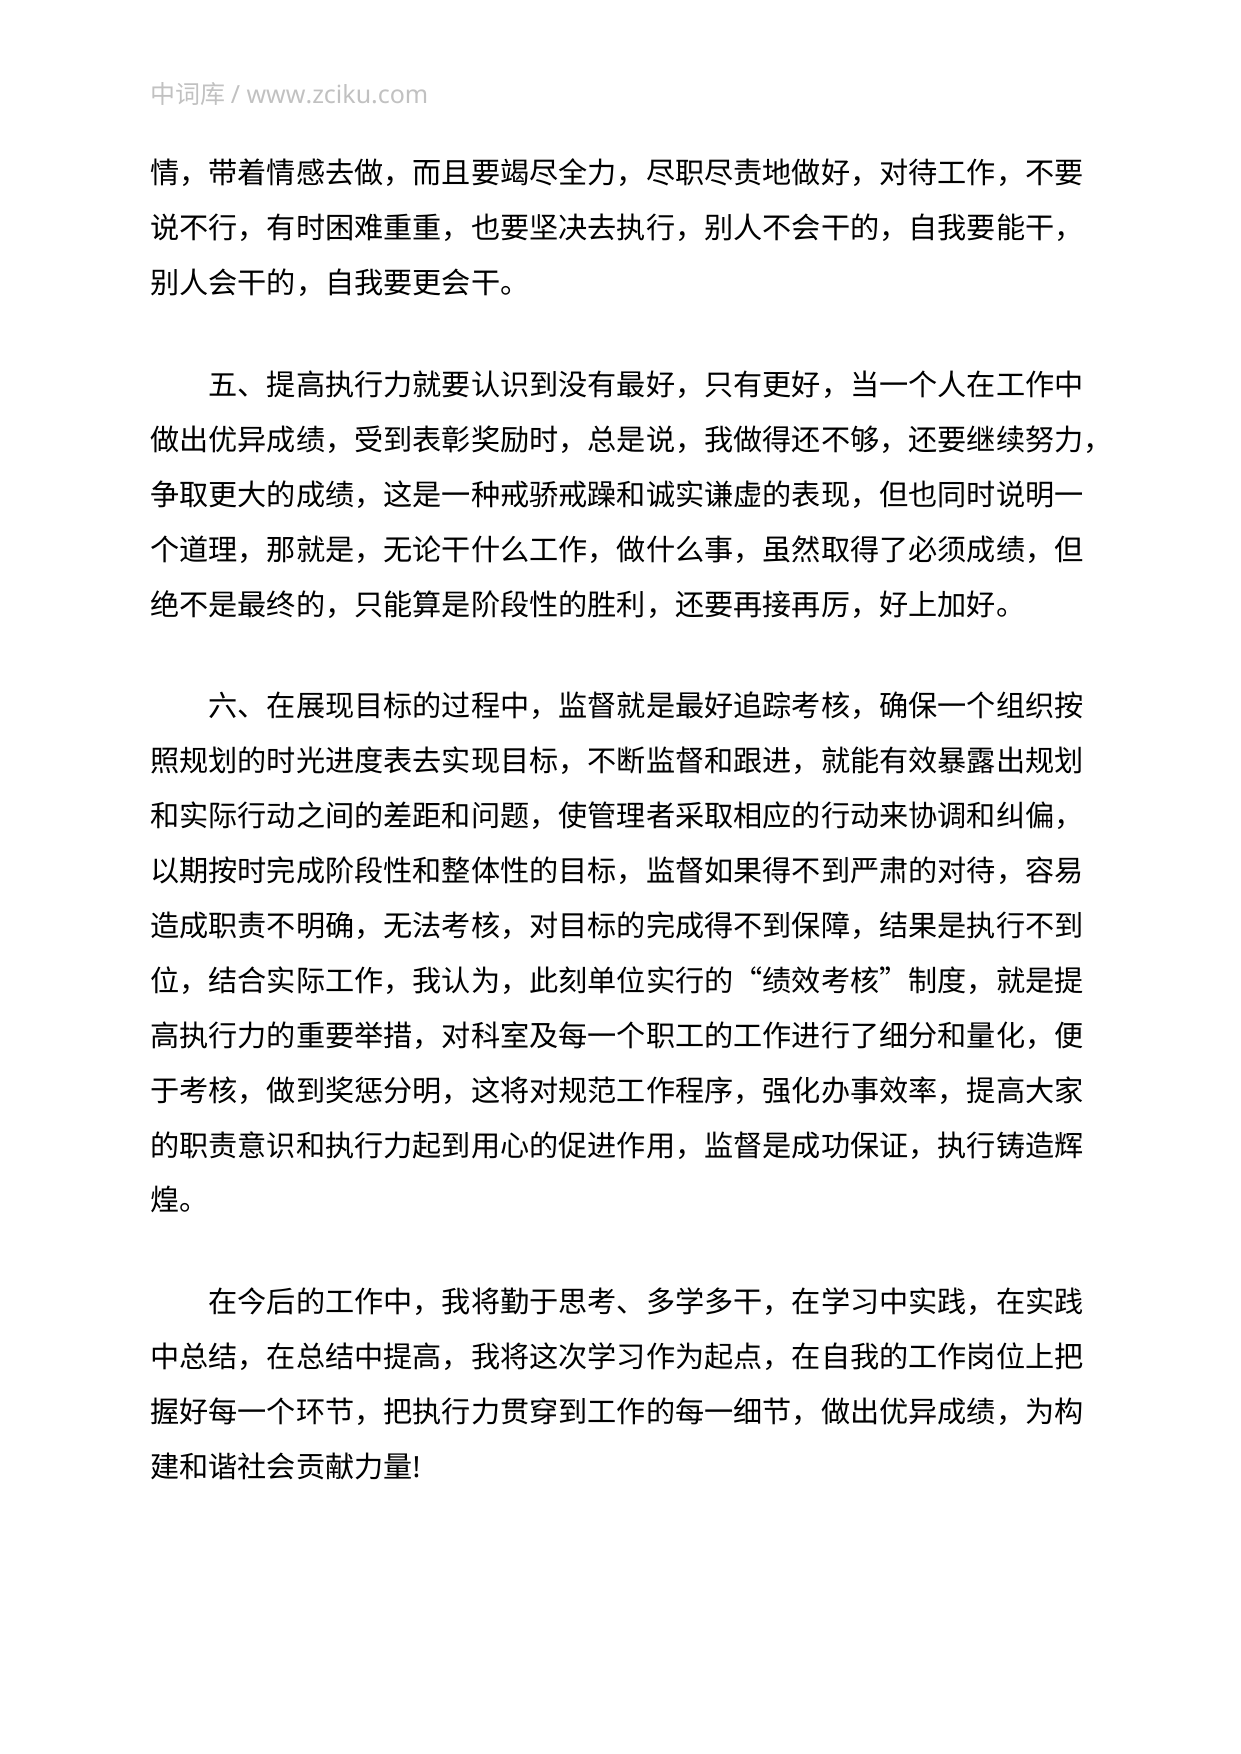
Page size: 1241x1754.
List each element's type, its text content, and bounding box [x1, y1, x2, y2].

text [150, 150, 1090, 302]
text 六、在展现目标的过程中，监督就是最好追踪考核，确保一个组织按照规划的时光进度表去实现目标，不断监督和跟进，就能有效暴露出规划和实际行动之间的差距和问题，使管理者采取相应的行动来协调和纠偏，以期按时完成阶段性和整体性的目标，监督如果得不到严肃的对待，容易造成职责不明确，无法考核，对目标的完成得不到保障，结果是执行不到位，结合实际工作，我认为，此刻单位实行的“绩效考核”制度，就是提高执行力的重要举措，对科室及每一个职工的工作进行了细分和量化，便于考核，做到奖惩分明，这将对规范工作程序，强化办事效率，提高大家的职责意识和执行力起到用心的促进作用，监督是成功保证，执行铸造辉煌。 [150, 683, 1090, 1219]
text 五、提高执行力就要认识到没有最好，只有更好，当一个人在工作中做出优异成绩，受到表彰奖励时，总是说，我做得还不够，还要继续努力，争取更大的成绩，这是一种戒骄戒躁和诚实谦虚的表现，但也同时说明一个道理，那就是，无论干什么工作，做什么事，虽然取得了必须成绩，但绝不是最终的，只能算是阶段性的胜利，还要再接再厉，好上加好。 [150, 362, 1090, 623]
text 在今后的工作中，我将勤于思考、多学多干，在学习中实践，在实践中总结，在总结中提高，我将这次学习作为起点，在自我的工作岗位上把握好每一个环节，把执行力贯穿到工作的每一细节，做出优异成绩，为构建和谐社会贡献力量! [150, 1279, 1090, 1486]
